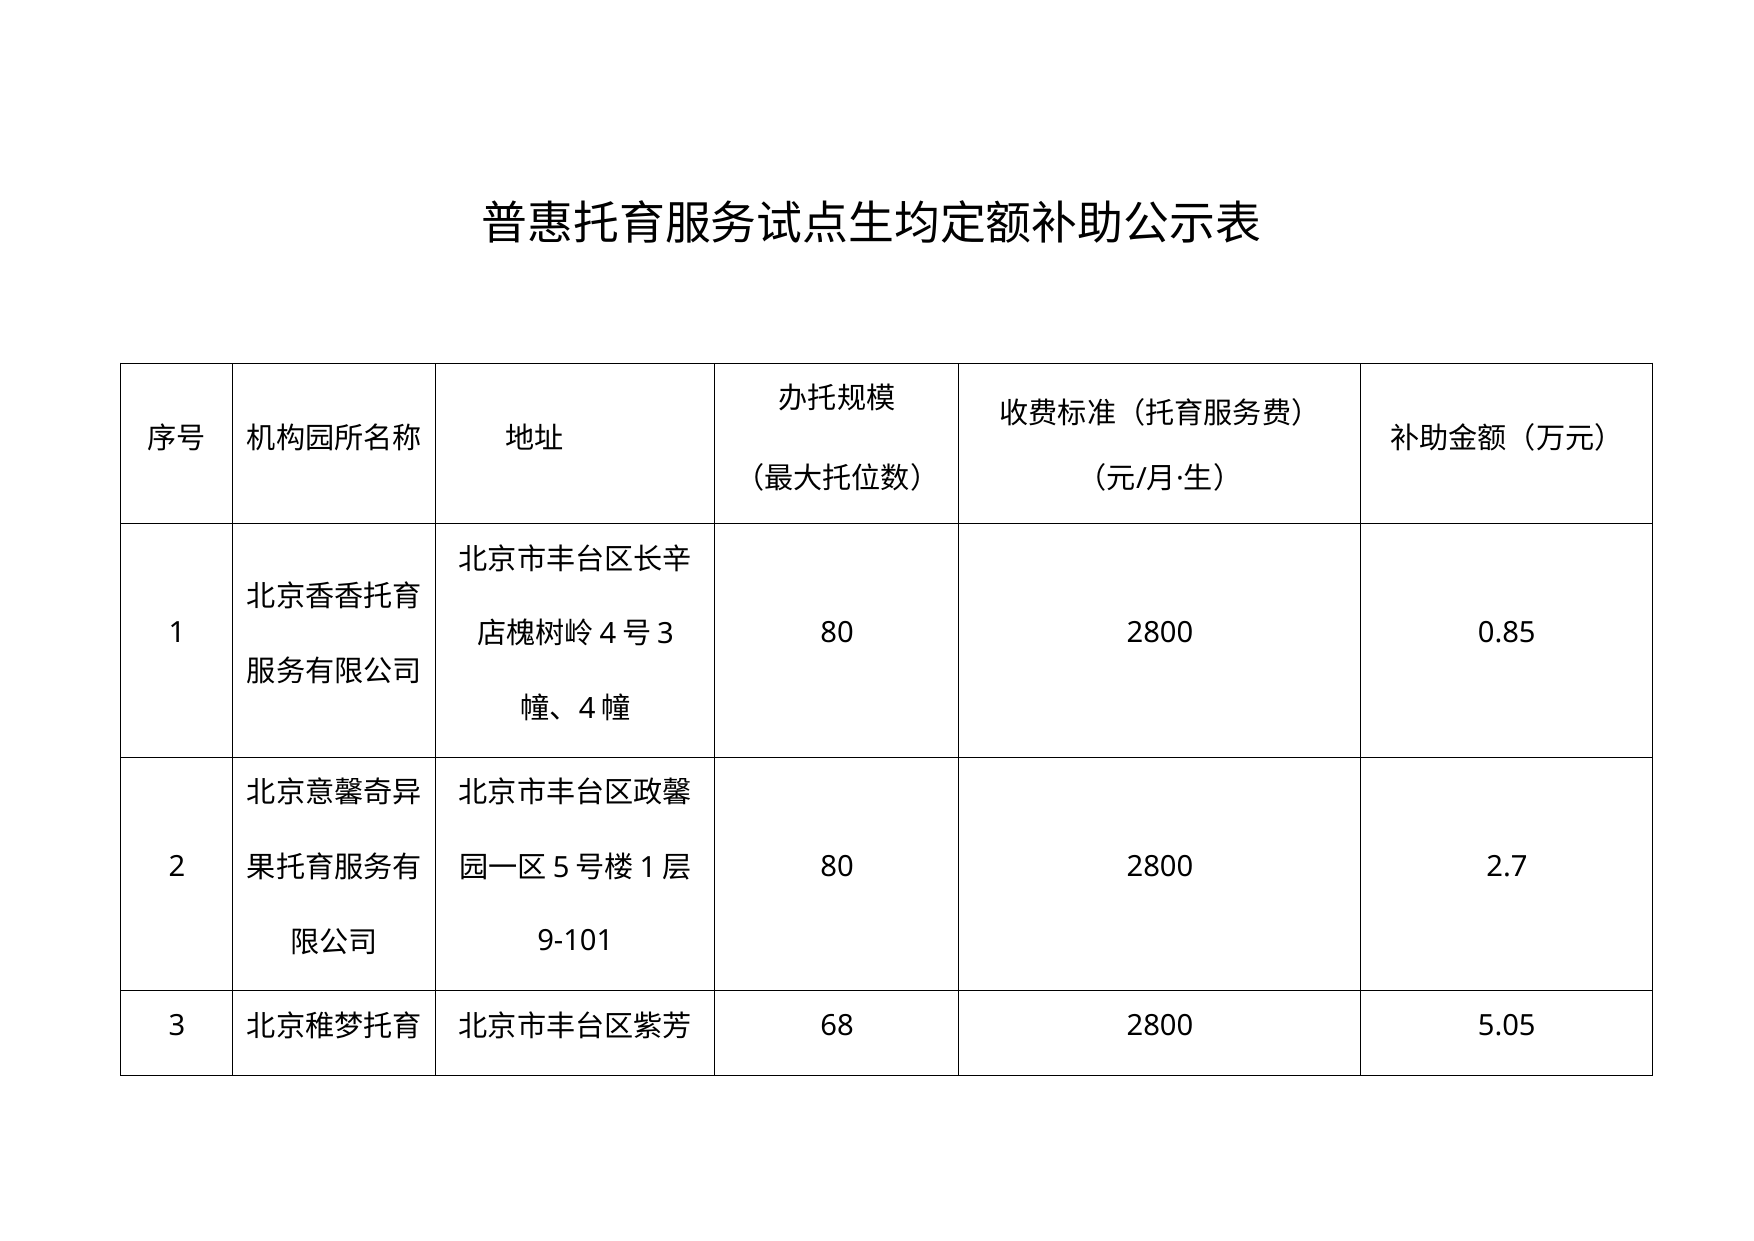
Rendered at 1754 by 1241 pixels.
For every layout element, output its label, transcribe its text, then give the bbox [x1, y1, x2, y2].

table_cell 5.05 [1361, 991, 1652, 1075]
table_cell 2 [121, 758, 232, 990]
table_cell 2800 [959, 991, 1360, 1075]
table_cell 80 [715, 758, 958, 990]
table_cell 北京稚梦托育服务有限公司 [233, 991, 435, 1075]
table_cell 2800 [959, 758, 1360, 990]
table_cell 3 [121, 991, 232, 1075]
table_cell 北京意馨奇异果托育服务有限公司 [233, 758, 435, 990]
table_cell 68 [715, 991, 958, 1075]
table_cell 2.7 [1361, 758, 1652, 990]
table_cell 北京香香托育服务有限公司 [233, 524, 435, 757]
table_cell 80 [715, 524, 958, 757]
table_cell 2800 [959, 524, 1360, 757]
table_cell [436, 991, 714, 1075]
table_cell 1 [121, 524, 232, 757]
table_cell 北京市丰台区长辛店槐树岭4号3幢、4幢 [436, 524, 714, 757]
text 普惠托育服务试点生均定额补助公示表 [207, 171, 1535, 268]
table_header 收费标准（托育服务费） （元/月·生） [959, 364, 1360, 523]
table_header 地址 [436, 364, 714, 523]
table_header 办托规模 （最大托位数） [715, 364, 958, 523]
table_header 补助金额（万元） [1361, 364, 1652, 523]
table_header 序号 [121, 364, 232, 523]
table_cell 0.85 [1361, 524, 1652, 757]
table_cell 北京市丰台区政馨园一区5号楼1层9-101 [436, 758, 714, 990]
table_header 机构园所名称 [233, 364, 435, 523]
